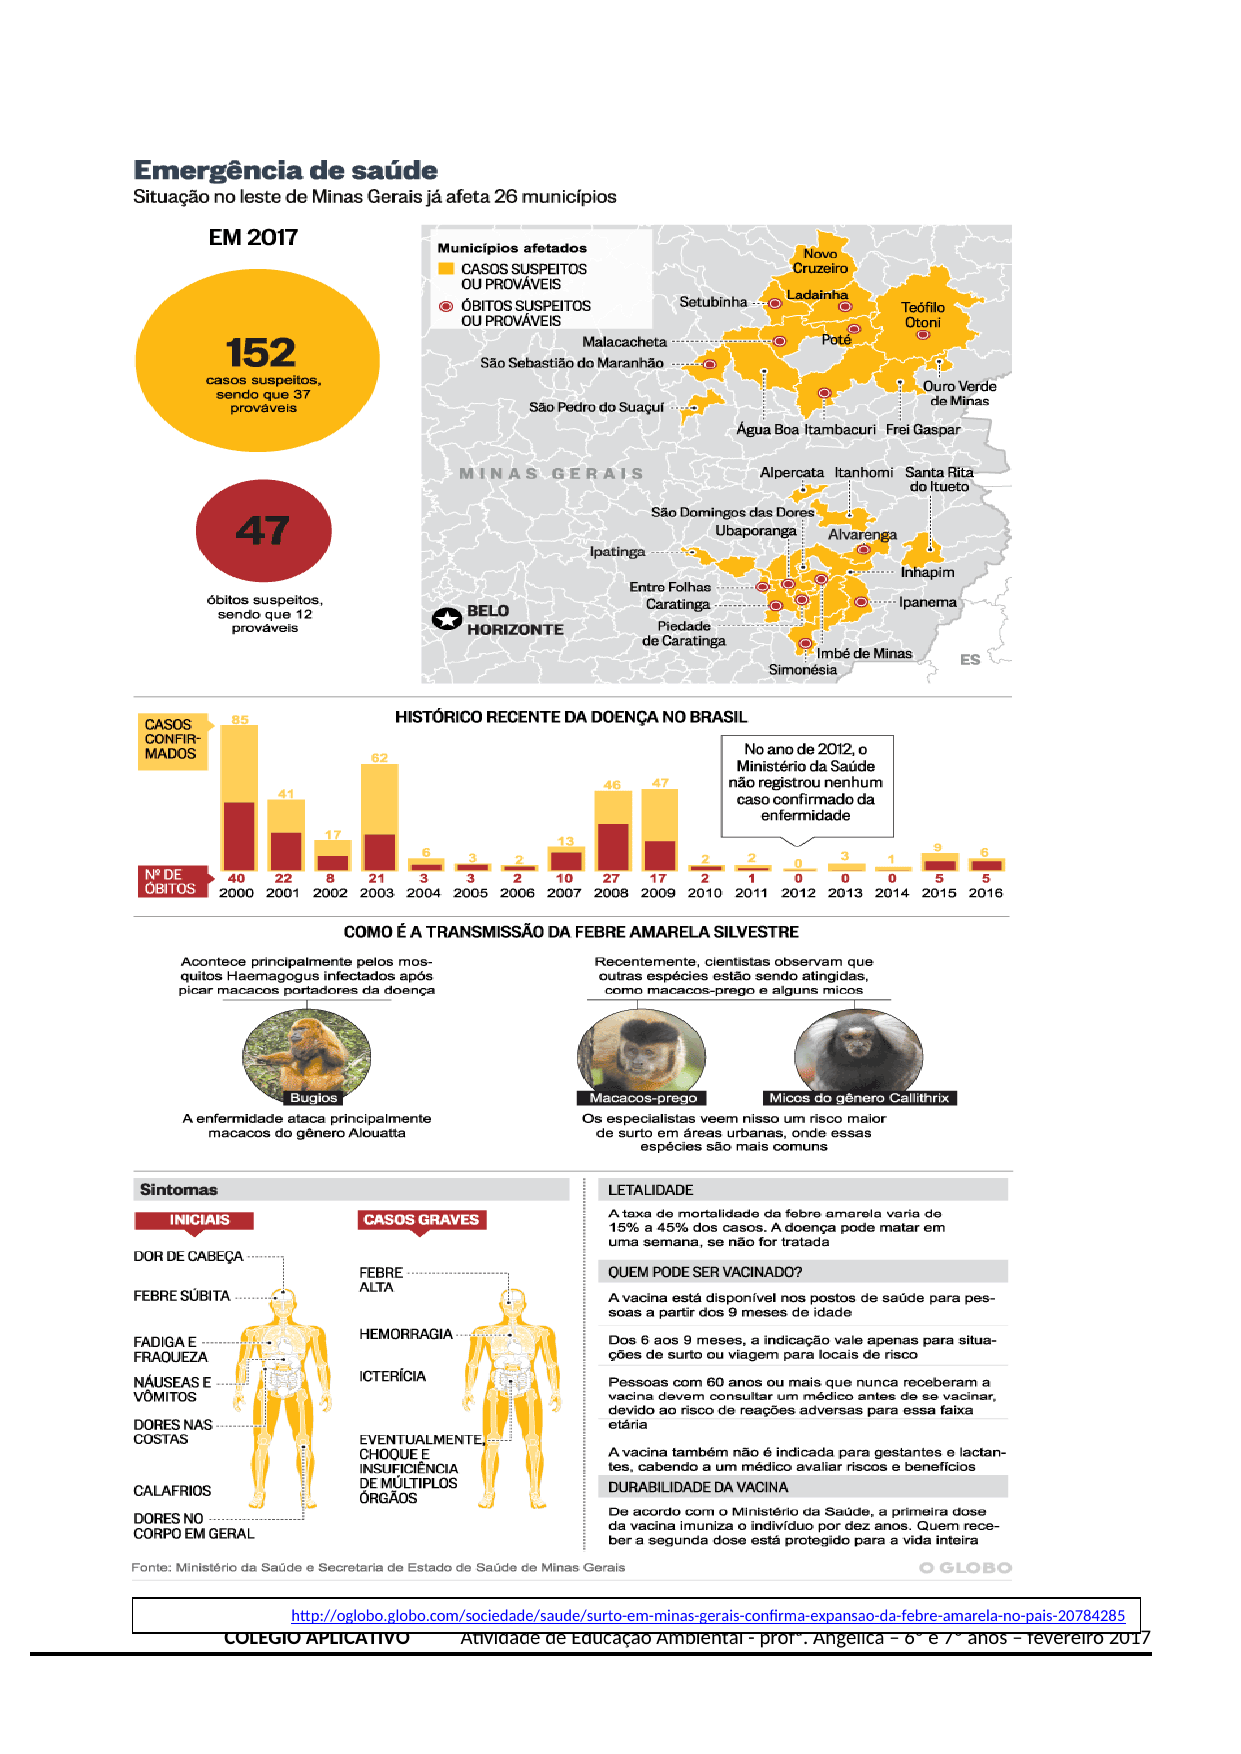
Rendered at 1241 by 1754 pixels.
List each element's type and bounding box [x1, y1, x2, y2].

picture [118, 147, 1029, 1583]
